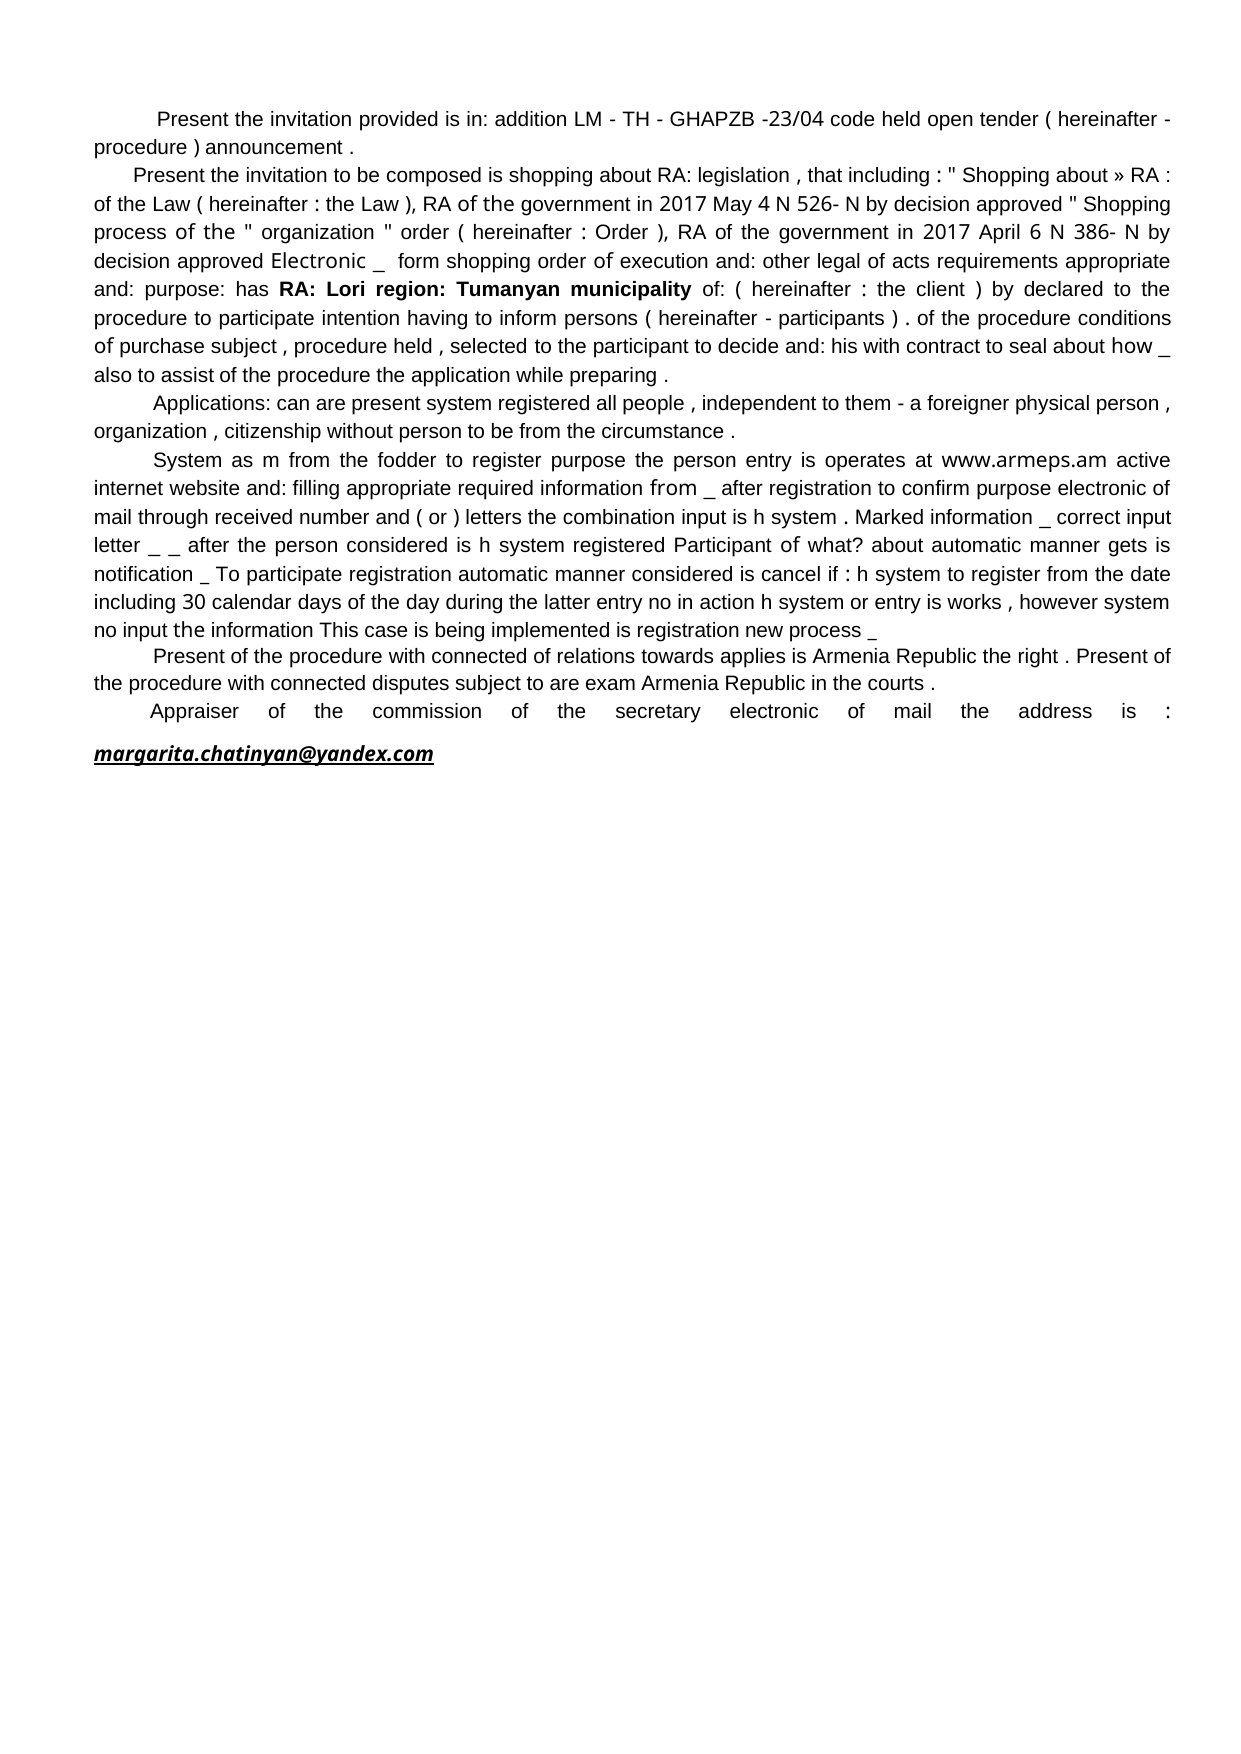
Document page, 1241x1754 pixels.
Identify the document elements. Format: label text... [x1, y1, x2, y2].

text Present of the procedure with connected of relations towards applies is Armenia Republic the right . Present of the procedure with connected disputes subject to are exam Armenia Republic in the courts . [94, 644, 1171, 696]
text Present the invitation provided is in: addition LM - TH - GHAPZB -23/04 code held open tender ( hereinafter - procedure ) announcement . [94, 104, 1171, 161]
text Applications: can are present system registered all people , independent to them - a foreigner physical person , organization , citizenship without person to be from the circumstance . [94, 388, 1171, 445]
text System as m from the fodder to register purpose the person entry is operates at www.armeps.am active internet website and: filling appropriate required information from _ after registration to confirm purpose electronic of mail through received number and ( or ) letters the combination input is h system . Marked information _ correct input letter _ _ after the person considered is h system registered Participant of what? about automatic manner gets is notification _ To participate registration automatic manner considered is cancel if : h system to register from the date including 30 calendar days of the day during the latter entry no in action h system or entry is works , however system no input the information This case is being implemented is registration new process _ [94, 445, 1171, 644]
text Present the invitation to be composed is shopping about RA: legislation , that including : " Shopping about » RA : of the Law ( hereinafter : the Law ), RA of the government in 2017 May 4 N 526- N by decision approved " Shopping process of the " organization " order ( hereinafter : Order ), RA of the government in 2017 April 6 N 386- N by decision approved Electronic _ form shopping order of execution and: other legal of acts requirements appropriate and: purpose: has RA: Lori region: Tumanyan municipality of: ( hereinafter : the client ) by declared to the procedure to participate intention having to inform persons ( hereinafter - participants ) . of the procedure conditions of purchase subject , procedure held , selected to the participant to decide and: his with contract to seal about how _ also to assist of the procedure the application while preparing . [94, 161, 1171, 388]
text Appraiser of the commission of the secretary electronic of mail the address is : margarita.chatinyan@yandex.com [94, 696, 1171, 767]
